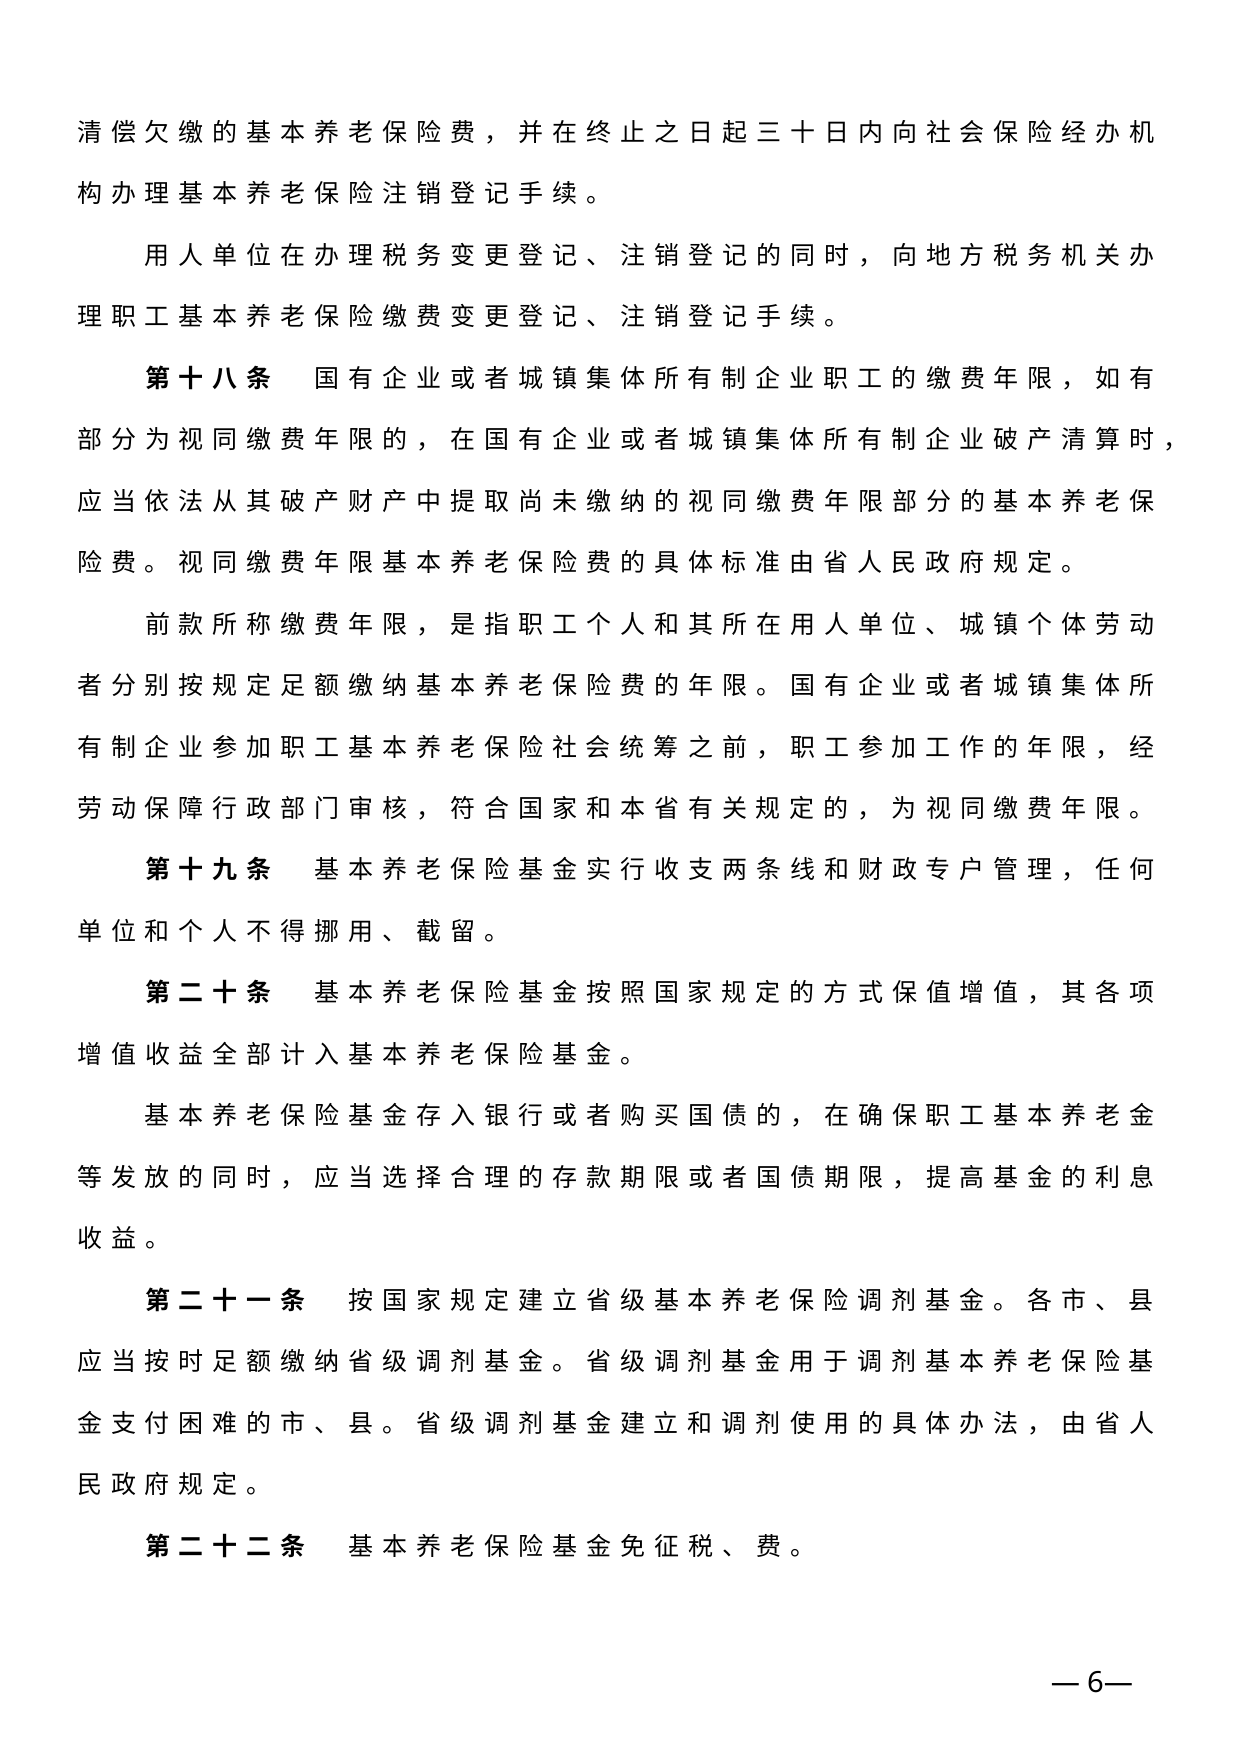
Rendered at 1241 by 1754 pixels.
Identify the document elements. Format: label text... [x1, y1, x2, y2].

text 前款所称缴费年限，是指职工个人和其所在用人单位、城镇个体劳动者分别按规定足额缴纳基本养老保险费的年限。国有企业或者城镇集体所有制企业参加职工基本养老保险社会统筹之前，职工参加工作的年限，经劳动保障行政部门审核，符合国家和本省有关规定的，为视同缴费年限。 [77, 591, 1163, 837]
text 第二十一条 按国家规定建立省级基本养老保险调剂基金。各市、县应当按时足额缴纳省级调剂基金。省级调剂基金用于调剂基本养老保险基金支付困难的市、县。省级调剂基金建立和调剂使用的具体办法，由省人民政府规定。 [77, 1267, 1163, 1513]
text 第二十条 基本养老保险基金按照国家规定的方式保值增值，其各项增值收益全部计入基本养老保险基金。 [77, 960, 1163, 1083]
text 用人单位在办理税务变更登记、注销登记的同时，向地方税务机关办理职工基本养老保险缴费变更登记、注销登记手续。 [77, 223, 1163, 346]
text 第十九条 基本养老保险基金实行收支两条线和财政专户管理，任何单位和个人不得挪用、截留。 [77, 837, 1163, 960]
text 基本养老保险基金存入银行或者购买国债的，在确保职工基本养老金等发放的同时，应当选择合理的存款期限或者国债期限，提高基金的利息收益。 [77, 1083, 1163, 1267]
text 第二十二条 基本养老保险基金免征税、费。 [77, 1513, 1163, 1575]
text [77, 100, 1163, 223]
text 第十八条 国有企业或者城镇集体所有制企业职工的缴费年限，如有部分为视同缴费年限的，在国有企业或者城镇集体所有制企业破产清算时，应当依法从其破产财产中提取尚未缴纳的视同缴费年限部分的基本养老保险费。视同缴费年限基本养老保险费的具体标准由省人民政府规定。 [77, 346, 1163, 591]
